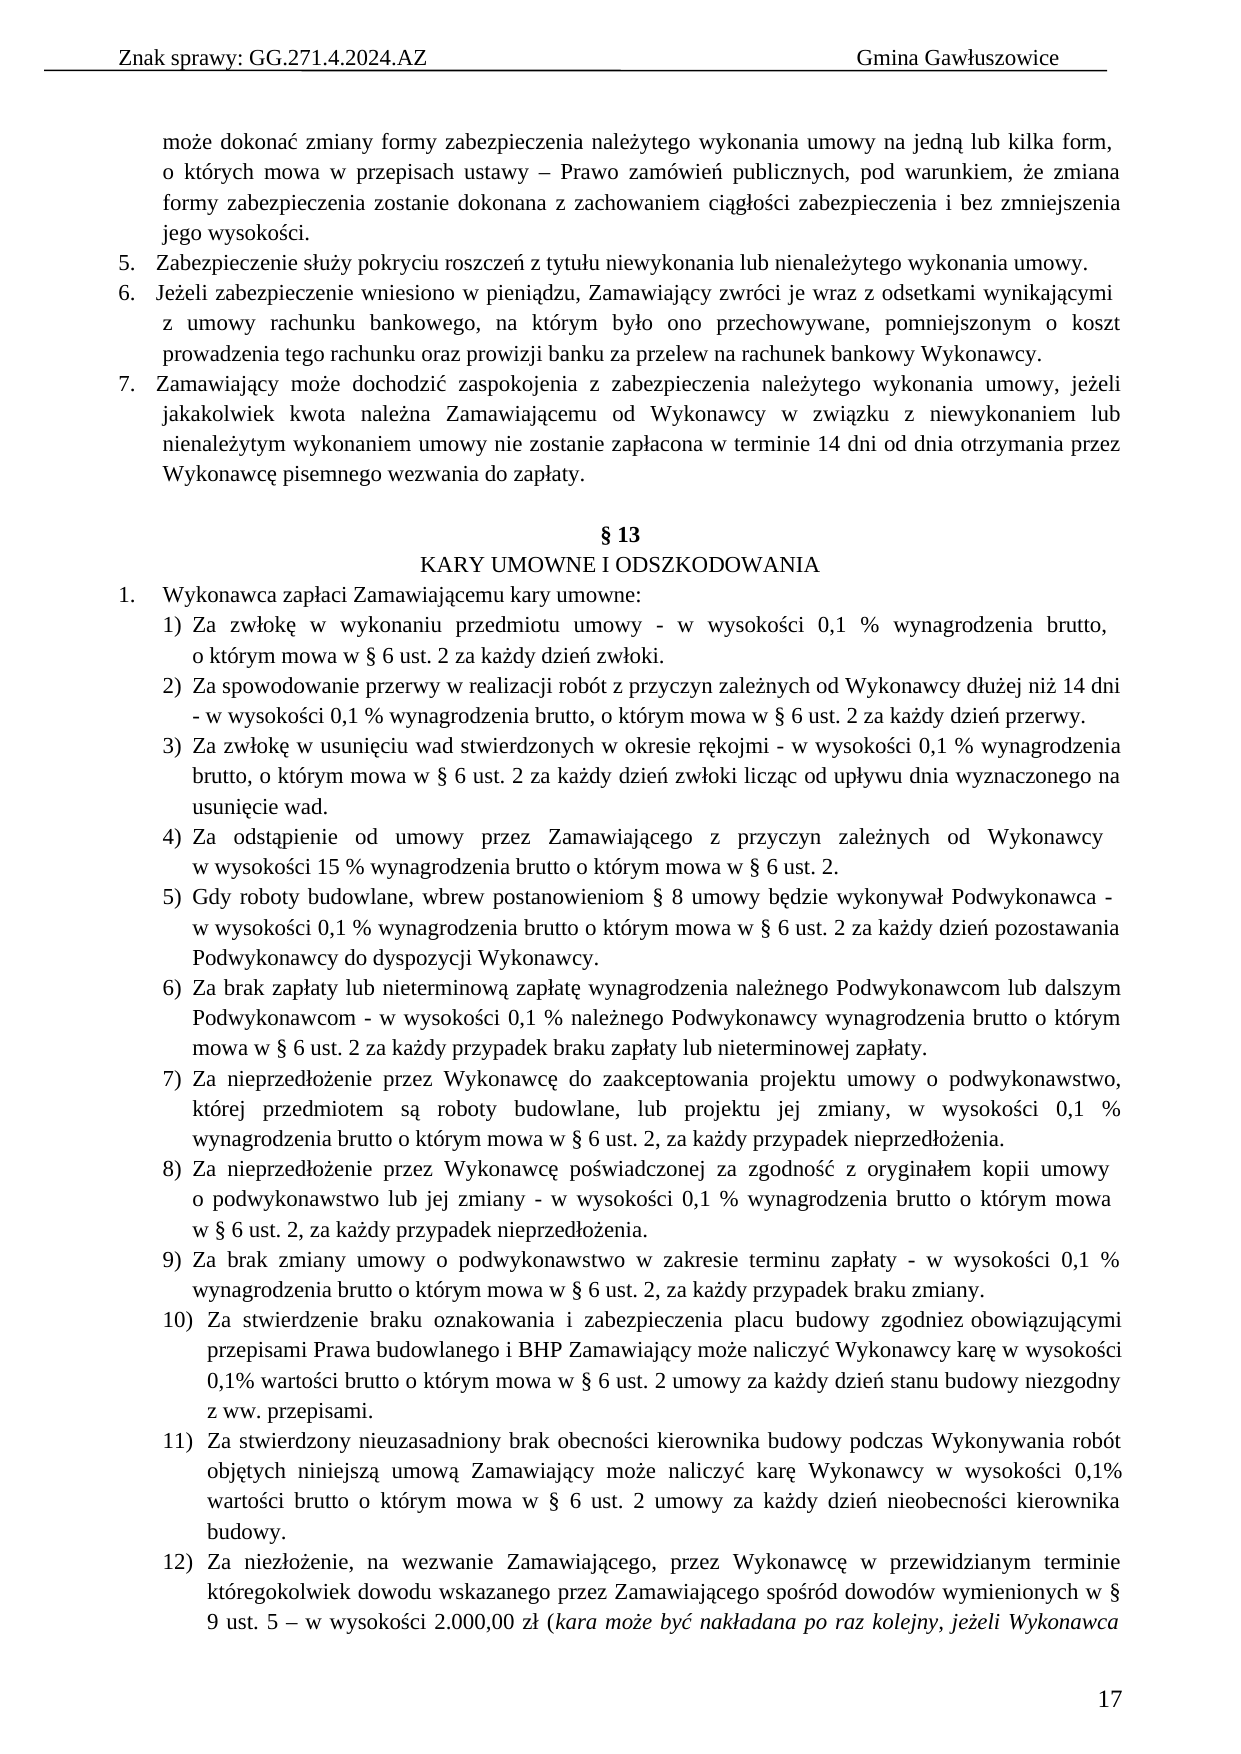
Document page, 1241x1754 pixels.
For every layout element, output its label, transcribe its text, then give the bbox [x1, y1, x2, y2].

list Za nieprzedłożenie przez Wykonawcę do zaakceptowania projektu umowy o podwykonawstwo, której przedmiotem są roboty budowlane, lub projektu jej zmiany, w wysokości 0,1 % wynagrodzenia brutto o którym mowa w § 6 ust. 2, za każdy przypadek nieprzedłożenia. [162, 1064, 1122, 1151]
list Gdy roboty budowlane, wbrew postanowieniom § 8 umowy będzie wykonywał Podwykonawca - w wysokości 0,1 % wynagrodzenia brutto o którym mowa w § 6 ust. 2 za każdy dzień pozostawania Podwykonawcy do dyspozycji Wykonawcy. [162, 883, 1122, 970]
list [162, 1548, 1122, 1635]
list Jeżeli zabezpieczenie wniesiono w pieniądzu, Zamawiający zwróci je wraz z odsetkami wynikającymi z umowy rachunku bankowego, na którym było ono przechowywane, pomniejszonym o koszt prowadzenia tego rachunku oraz prowizji banku za przelew na rachunek bankowy Wykonawcy. [118, 279, 1122, 366]
text KARY UMOWNE I ODSZKODOWANIA [118, 551, 1122, 577]
list Zamawiający może dochodzić zaspokojenia z zabezpieczenia należytego wykonania umowy, jeżeli jakakolwiek kwota należna Zamawiającemu od Wykonawcy w związku z niewykonaniem lub nienależytym wykonaniem umowy nie zostanie zapłacona w terminie 14 dni od dnia otrzymania przez Wykonawcę pisemnego wezwania do zapłaty. [118, 370, 1122, 487]
list Za stwierdzony nieuzasadniony brak obecności kierownika budowy podczas Wykonywania robót objętych niniejszą umową Zamawiający może naliczyć karę Wykonawcy w wysokości 0,1% wartości brutto o którym mowa w § 6 ust. 2 umowy za każdy dzień nieobecności kierownika budowy. [162, 1427, 1122, 1544]
text § 13 [118, 521, 1122, 547]
list Za stwierdzenie braku oznakowania i zabezpieczenia placu budowy zgodniez obowiązującymi przepisami Prawa budowlanego i BHP Zamawiający może naliczyć Wykonawcy karę w wysokości 0,1% wartości brutto o którym mowa w § 6 ust. 2 umowy za każdy dzień stanu budowy niezgodny z ww. przepisami. [162, 1306, 1122, 1423]
list Za zwłokę w usunięciu wad stwierdzonych w okresie rękojmi - w wysokości 0,1 % wynagrodzenia brutto, o którym mowa w § 6 ust. 2 za każdy dzień zwłoki licząc od upływu dnia wyznaczonego na usunięcie wad. [162, 732, 1122, 819]
list Za nieprzedłożenie przez Wykonawcę poświadczonej za zgodność z oryginałem kopii umowy o podwykonawstwo lub jej zmiany - w wysokości 0,1 % wynagrodzenia brutto o którym mowa w § 6 ust. 2, za każdy przypadek nieprzedłożenia. [162, 1155, 1122, 1242]
list Za brak zapłaty lub nieterminową zapłatę wynagrodzenia należnego Podwykonawcom lub dalszym Podwykonawcom - w wysokości 0,1 % należnego Podwykonawcy wynagrodzenia brutto o którym mowa w § 6 ust. 2 za każdy przypadek braku zapłaty lub nieterminowej zapłaty. [162, 974, 1122, 1061]
list Za zwłokę w wykonaniu przedmiotu umowy - w wysokości 0,1 % wynagrodzenia brutto, o którym mowa w § 6 ust. 2 za każdy dzień zwłoki. [162, 611, 1122, 668]
list Zabezpieczenie służy pokryciu roszczeń z tytułu niewykonania lub nienależytego wykonania umowy. [118, 249, 1122, 275]
list Za odstąpienie od umowy przez Zamawiającego z przyczyn zależnych od Wykonawcy w wysokości 15 % wynagrodzenia brutto o którym mowa w § 6 ust. 2. [162, 823, 1122, 879]
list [118, 128, 1122, 245]
list Wykonawca zapłaci Zamawiającemu kary umowne: [118, 581, 1122, 608]
list Za brak zmiany umowy o podwykonawstwo w zakresie terminu zapłaty - w wysokości 0,1 % wynagrodzenia brutto o którym mowa w § 6 ust. 2, za każdy przypadek braku zmiany. [162, 1246, 1122, 1302]
list Za spowodowanie przerwy w realizacji robót z przyczyn zależnych od Wykonawcy dłużej niż 14 dni - w wysokości 0,1 % wynagrodzenia brutto, o którym mowa w § 6 ust. 2 za każdy dzień przerwy. [162, 672, 1122, 728]
